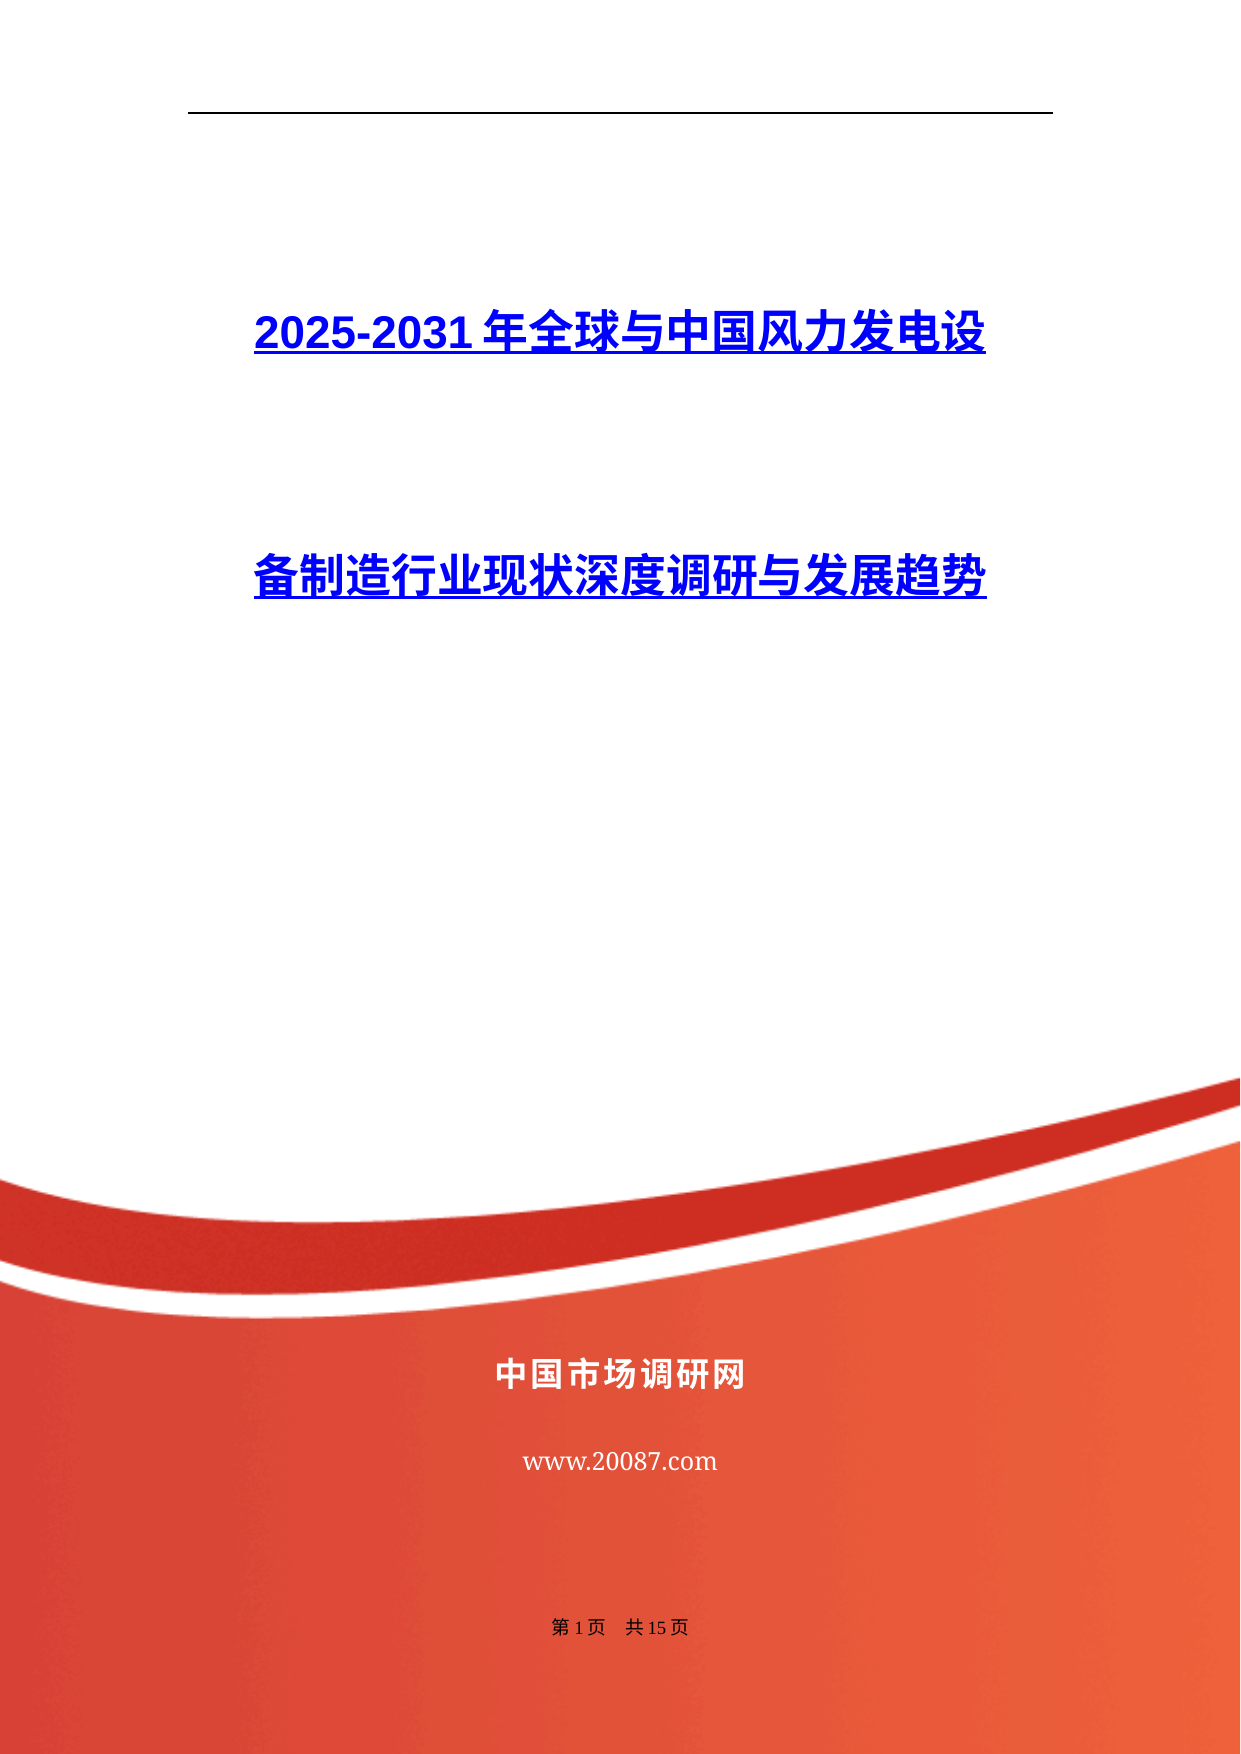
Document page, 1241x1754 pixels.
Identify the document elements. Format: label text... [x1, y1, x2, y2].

table_header 2025-2031年全球与中国风力发电设备制造行业现状深度调研与发展趋势 [188, 207, 1053, 773]
picture [0, 1006, 1241, 1754]
text www.20087.com [187, 1428, 1053, 1493]
subtitle 中国市场调研网 [187, 1339, 1053, 1404]
